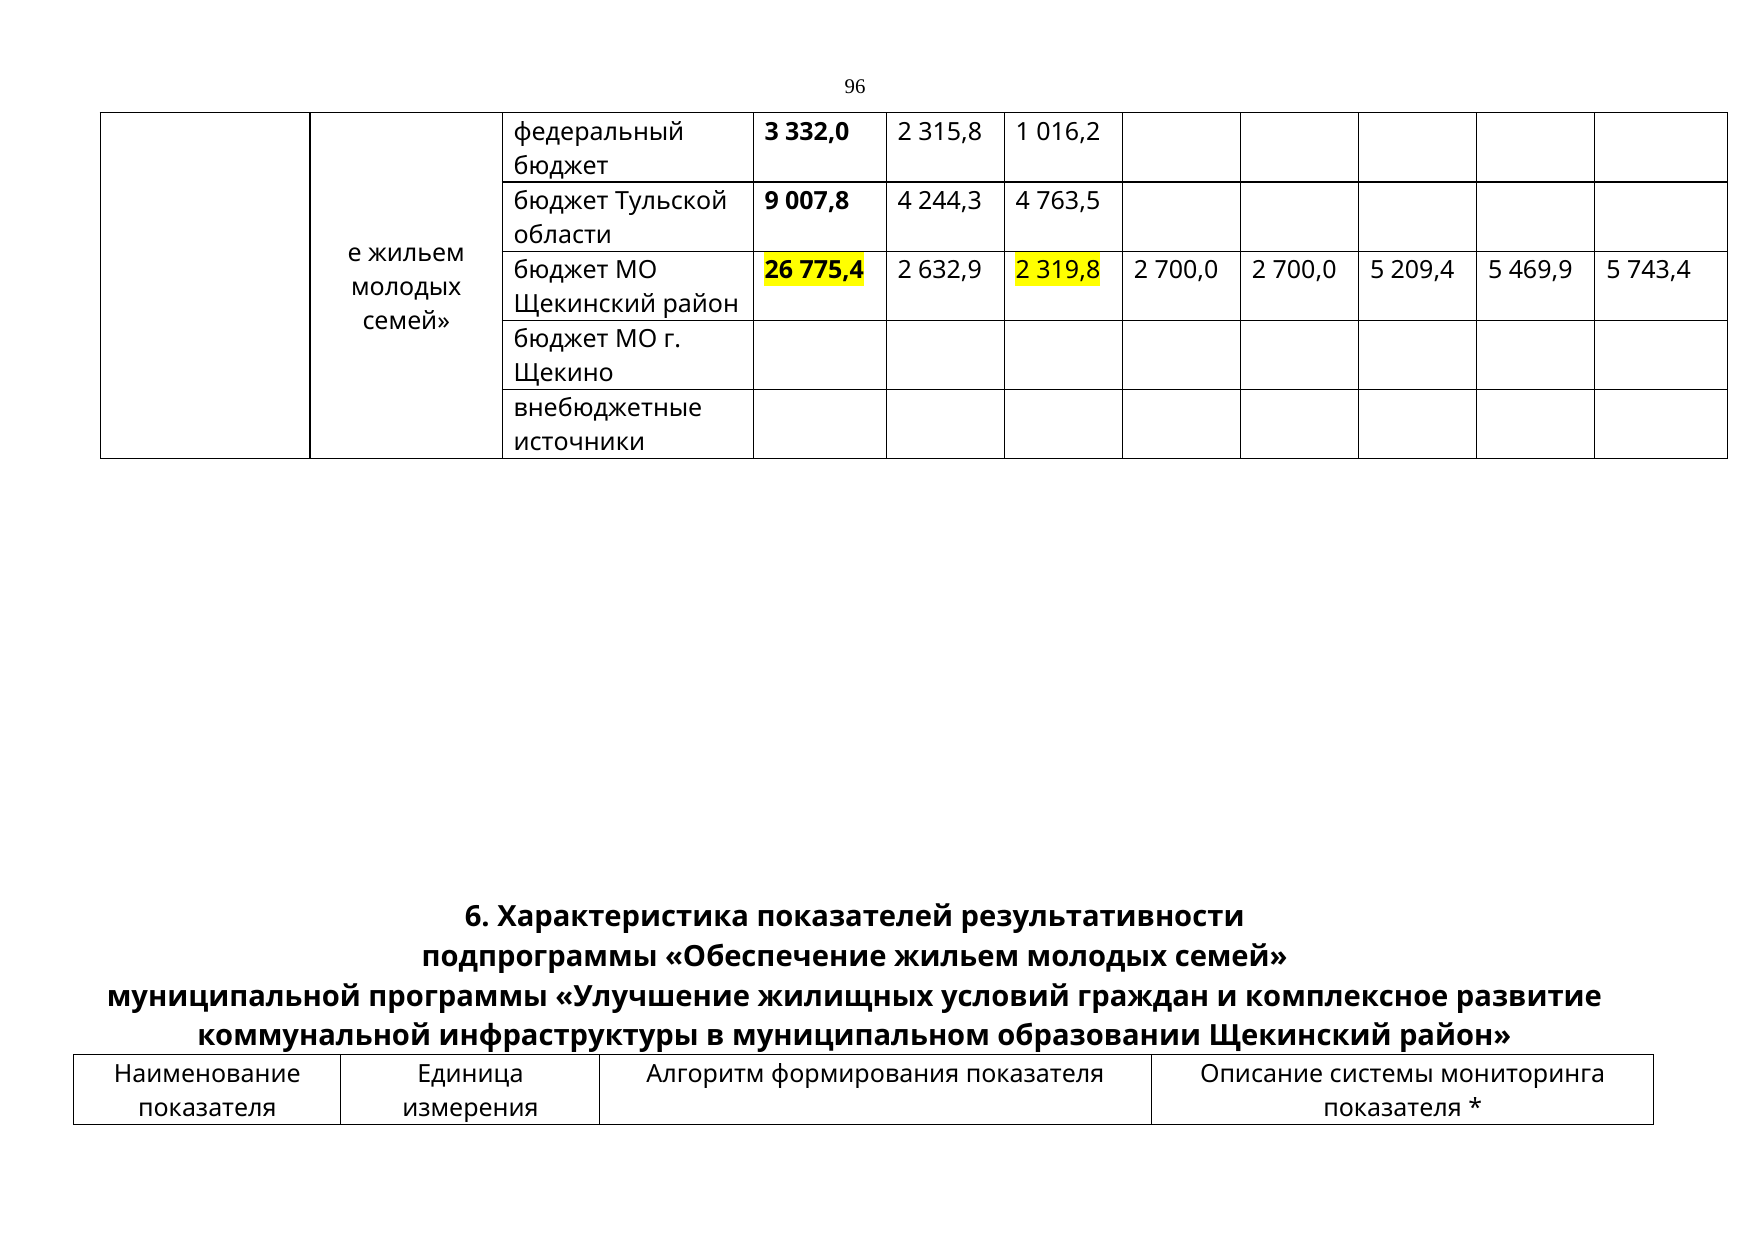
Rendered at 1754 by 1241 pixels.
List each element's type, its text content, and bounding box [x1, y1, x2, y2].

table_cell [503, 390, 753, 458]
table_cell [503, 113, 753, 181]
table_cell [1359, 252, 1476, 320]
text подпрограммы «Обеспечение жильем молодых семей» [74, 935, 1636, 975]
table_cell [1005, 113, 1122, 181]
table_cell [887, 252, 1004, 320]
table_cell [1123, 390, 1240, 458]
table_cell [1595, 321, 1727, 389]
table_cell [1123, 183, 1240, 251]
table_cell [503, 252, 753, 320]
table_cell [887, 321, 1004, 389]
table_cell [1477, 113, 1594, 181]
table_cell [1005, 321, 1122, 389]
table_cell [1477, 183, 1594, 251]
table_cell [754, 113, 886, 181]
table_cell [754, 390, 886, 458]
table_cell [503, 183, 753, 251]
text 6. Характеристика показателей результативности [74, 896, 1636, 935]
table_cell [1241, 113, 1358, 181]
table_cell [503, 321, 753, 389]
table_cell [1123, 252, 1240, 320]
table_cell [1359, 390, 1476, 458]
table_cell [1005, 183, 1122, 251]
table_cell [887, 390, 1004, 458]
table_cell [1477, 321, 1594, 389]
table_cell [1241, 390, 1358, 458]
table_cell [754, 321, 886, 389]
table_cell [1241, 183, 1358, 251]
text муниципальной программы «Улучшение жилищных условий граждан и комплексное развитие [74, 975, 1636, 1015]
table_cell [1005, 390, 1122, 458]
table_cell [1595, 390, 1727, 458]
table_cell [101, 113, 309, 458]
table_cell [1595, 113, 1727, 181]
text коммунальной инфраструктуры в муниципальном образовании Щекинский район» [74, 1015, 1636, 1054]
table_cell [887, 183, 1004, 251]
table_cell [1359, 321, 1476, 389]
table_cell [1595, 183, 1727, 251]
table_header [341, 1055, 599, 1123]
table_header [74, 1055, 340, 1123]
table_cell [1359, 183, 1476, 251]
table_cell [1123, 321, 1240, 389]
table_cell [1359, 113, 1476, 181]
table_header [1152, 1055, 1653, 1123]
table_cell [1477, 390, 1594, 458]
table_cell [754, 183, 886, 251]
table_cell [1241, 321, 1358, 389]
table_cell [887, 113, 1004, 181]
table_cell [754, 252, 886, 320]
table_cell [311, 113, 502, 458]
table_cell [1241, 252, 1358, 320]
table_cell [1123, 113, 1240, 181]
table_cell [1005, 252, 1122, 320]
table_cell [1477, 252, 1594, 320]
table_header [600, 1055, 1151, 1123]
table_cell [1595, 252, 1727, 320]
